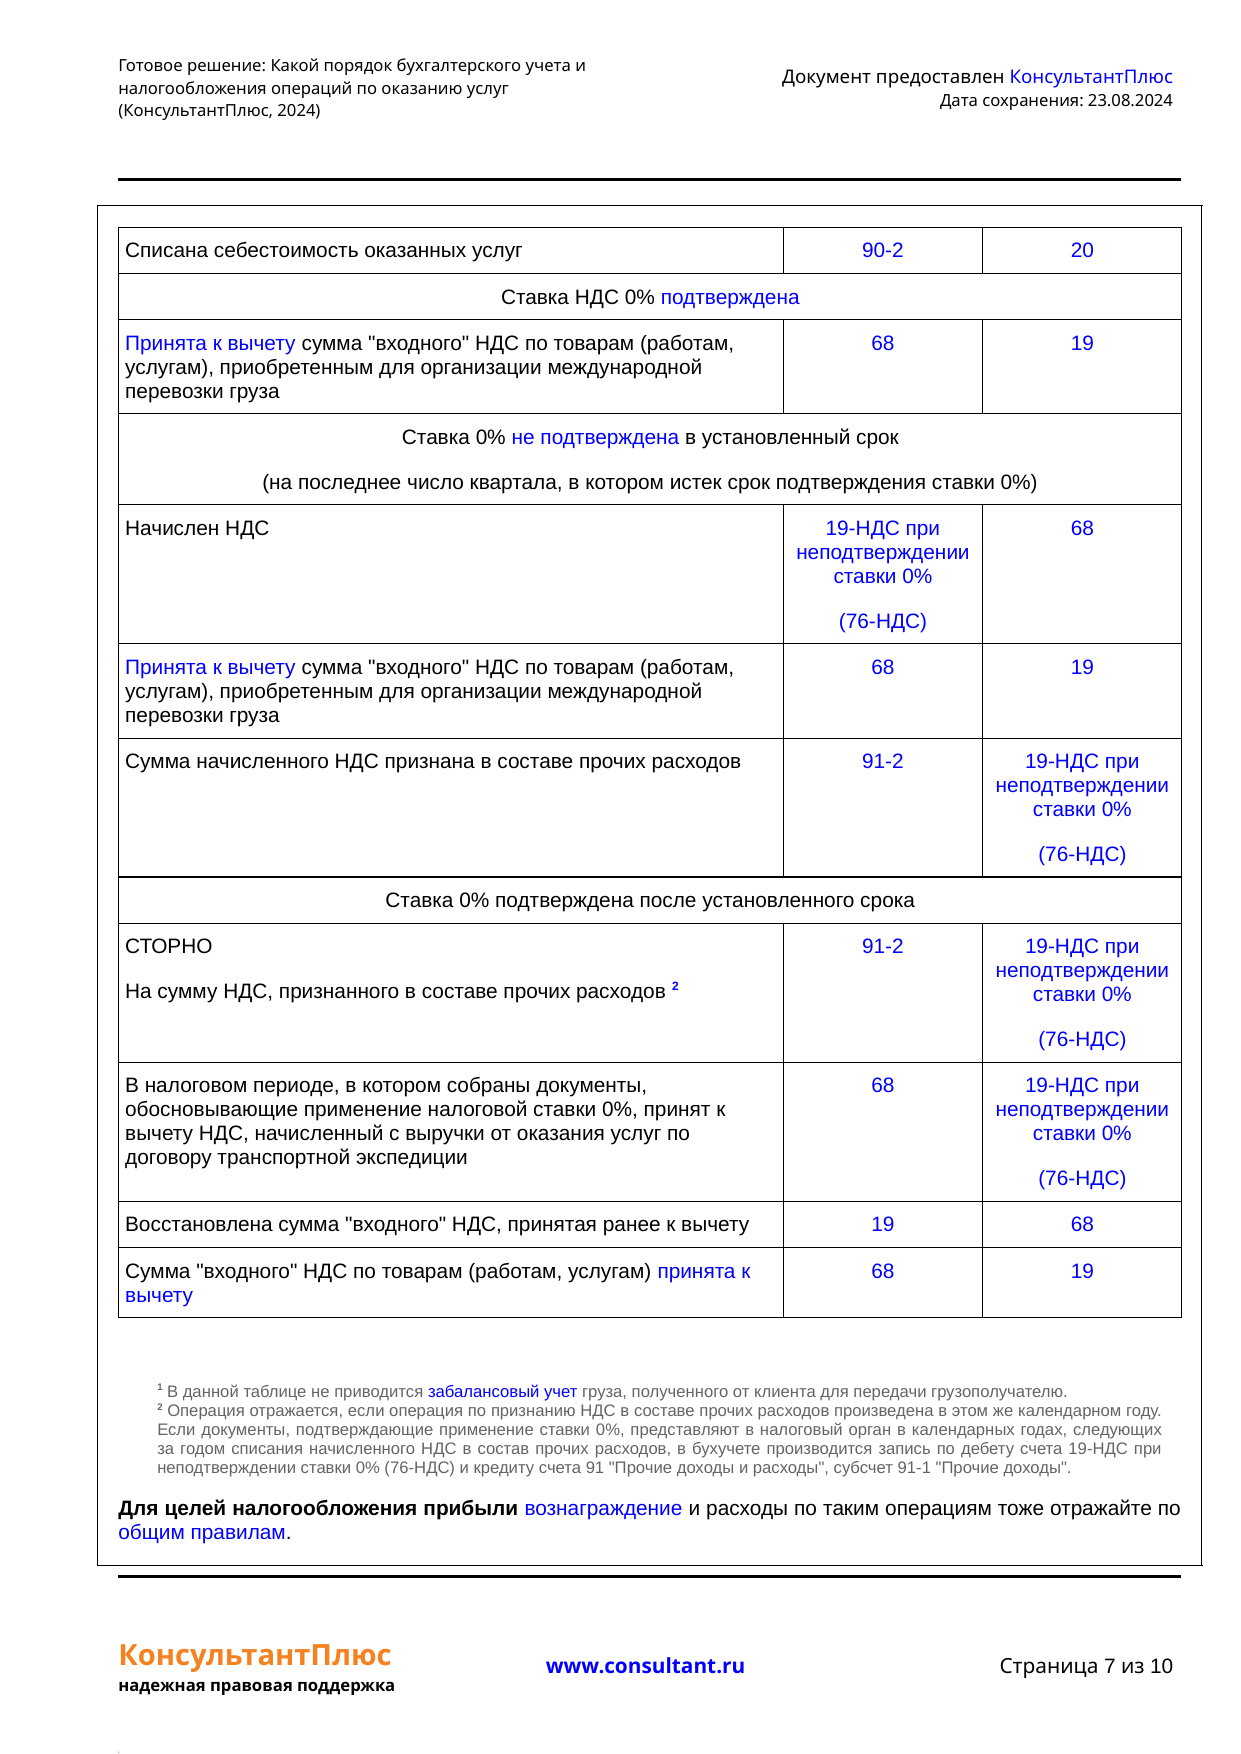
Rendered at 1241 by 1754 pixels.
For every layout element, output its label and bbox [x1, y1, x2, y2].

table_header [98, 206, 1201, 1564]
